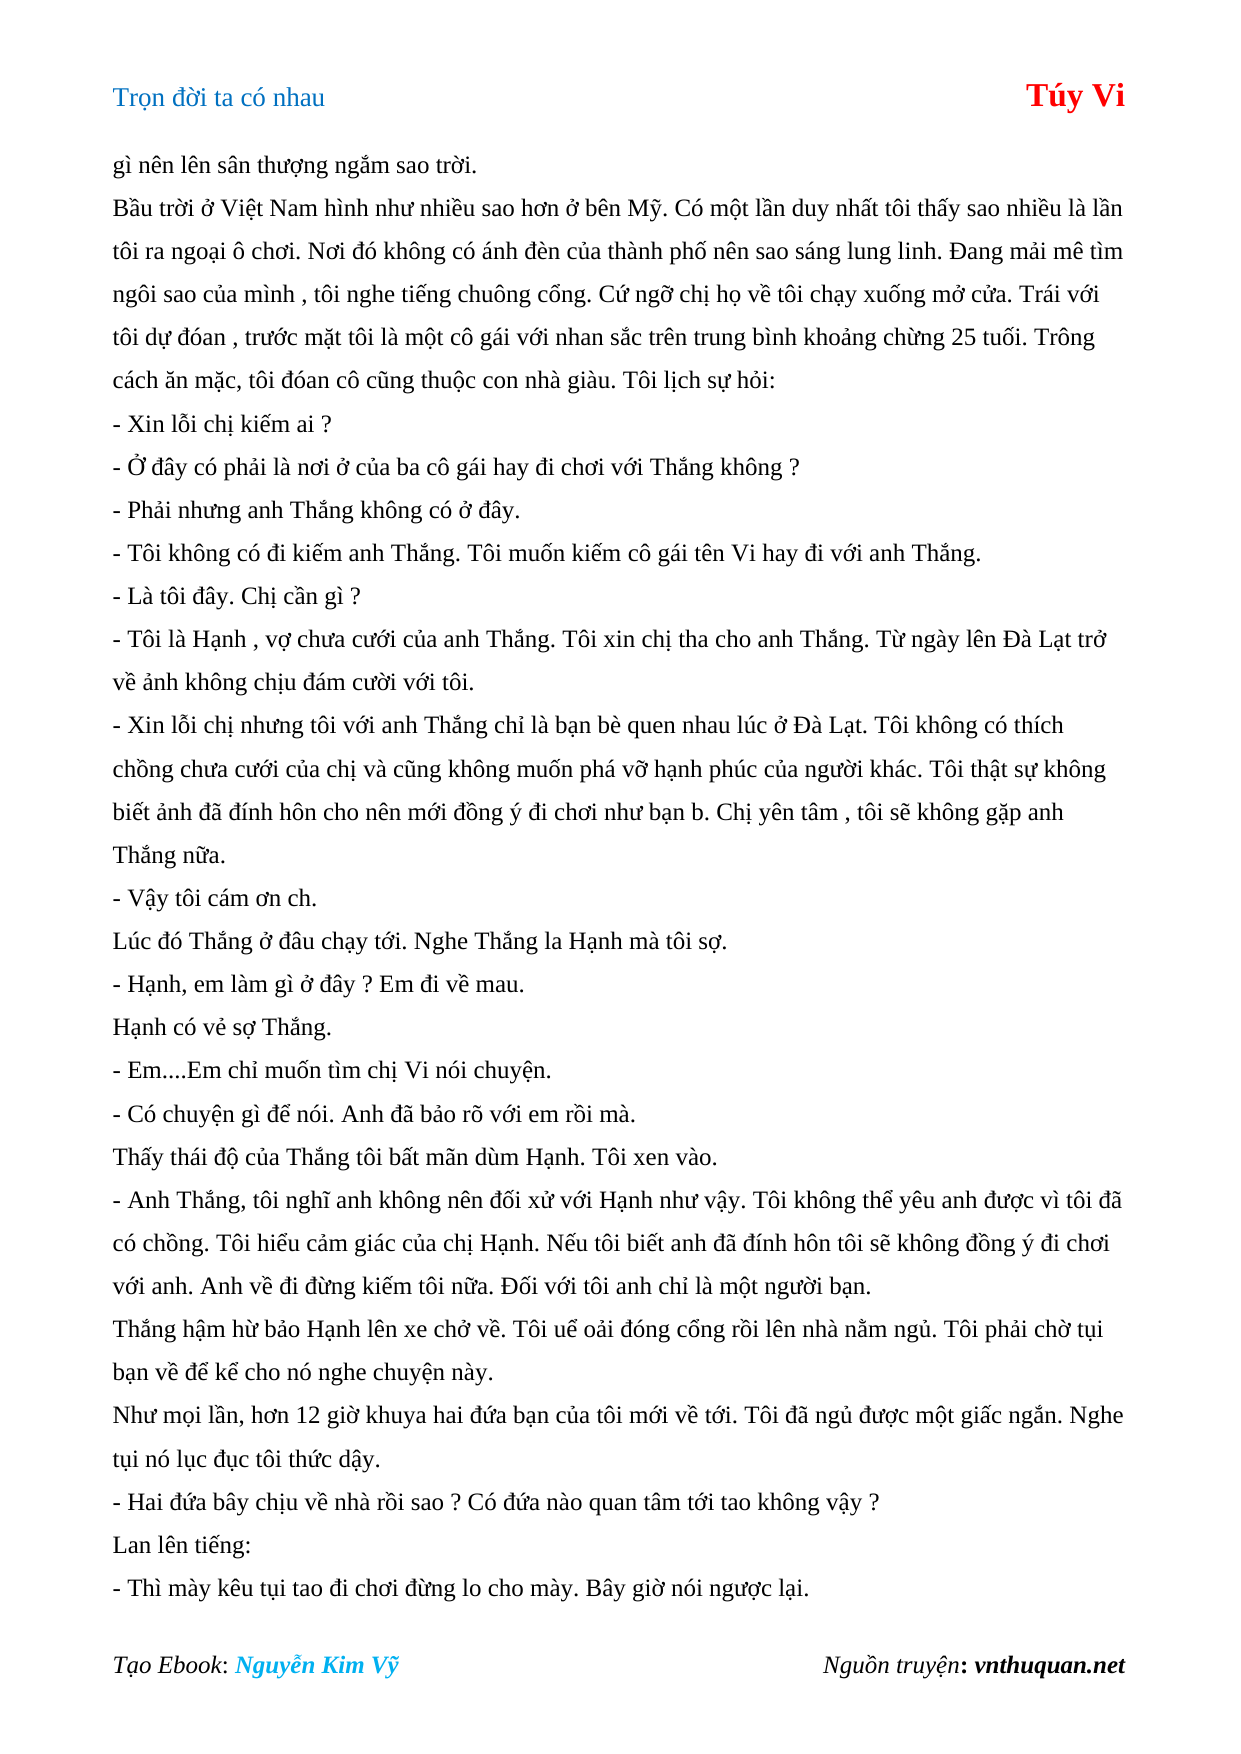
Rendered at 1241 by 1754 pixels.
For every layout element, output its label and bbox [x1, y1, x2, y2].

text [112, 150, 1128, 1602]
